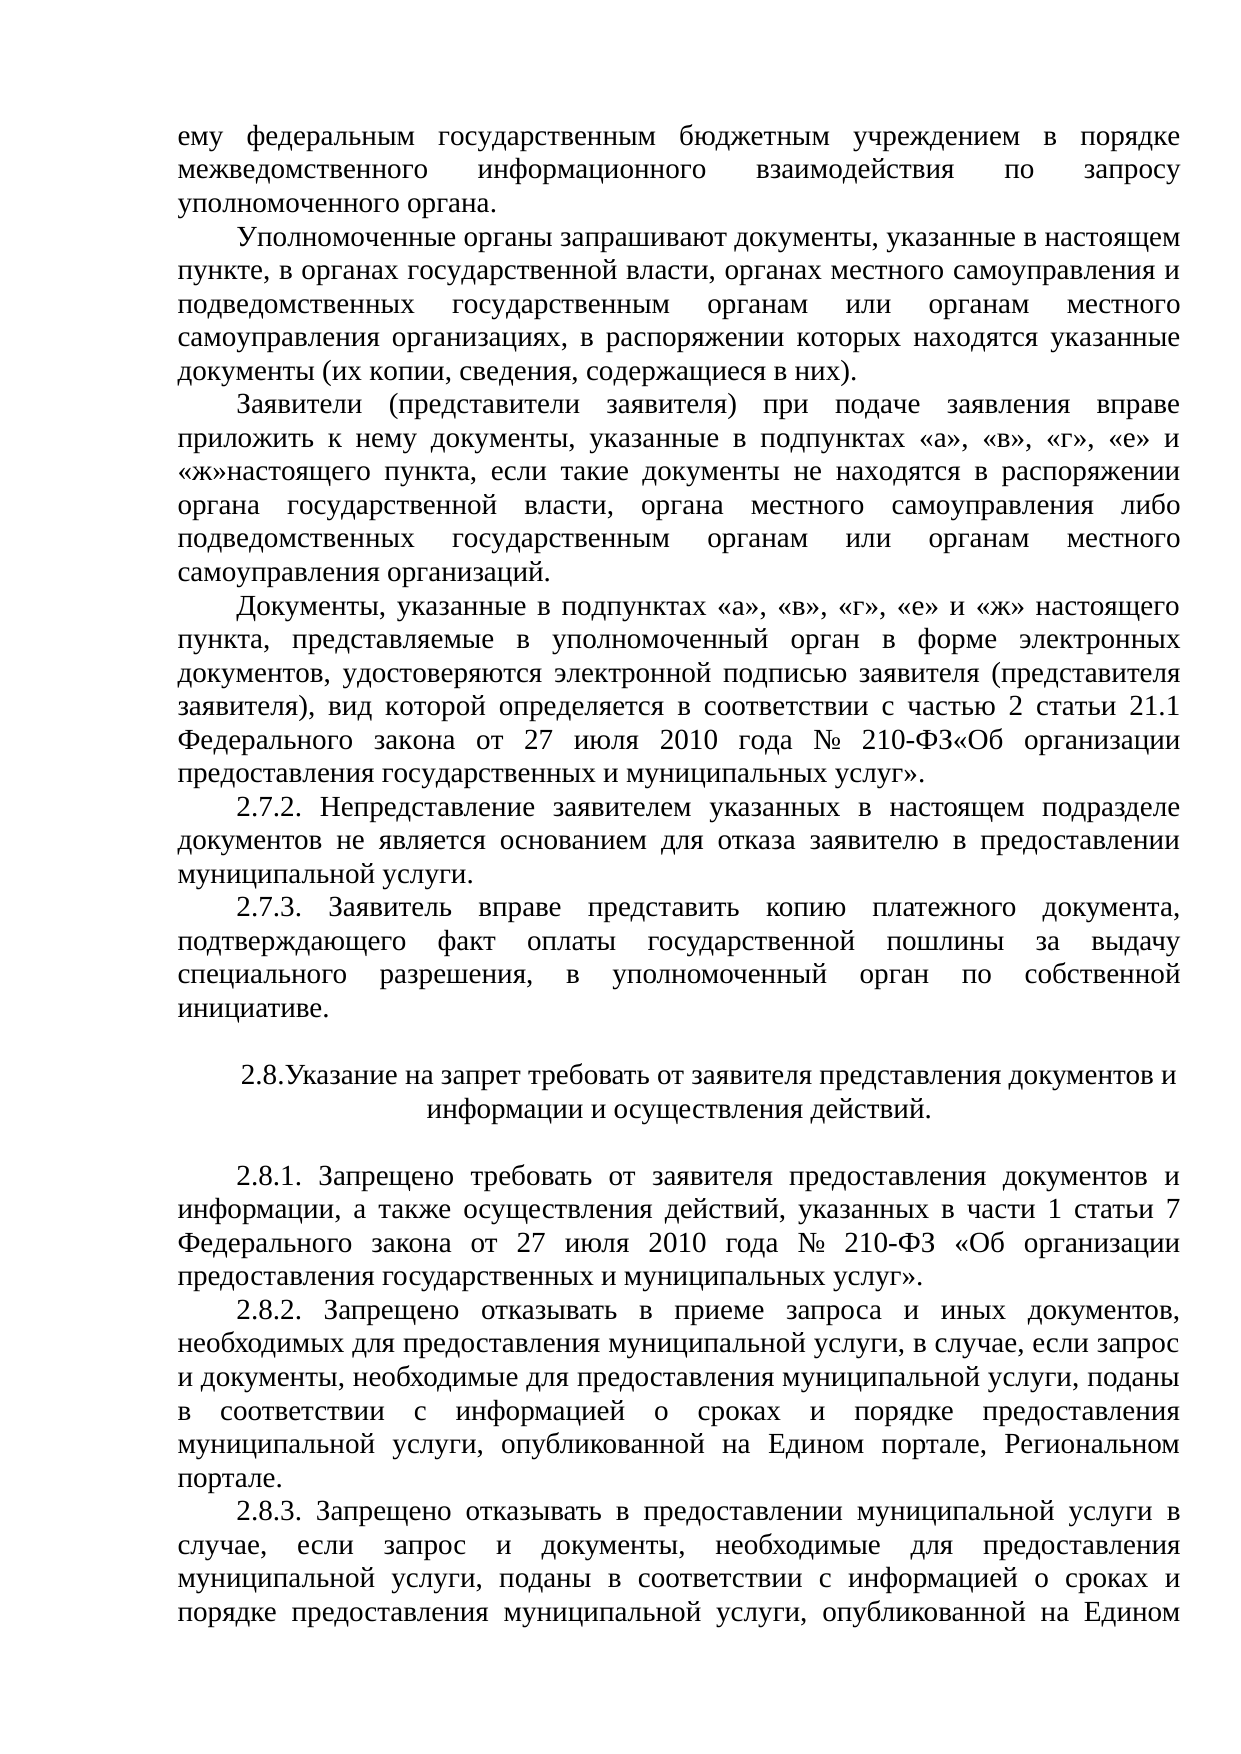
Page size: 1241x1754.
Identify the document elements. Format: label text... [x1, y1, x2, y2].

text 2.7.2. Непредставление заявителем указанных в настоящем подразделе документов не является основанием для отказа заявителю в предоставлении муниципальной услуги. [177, 789, 1181, 889]
text Заявители (представители заявителя) при подаче заявления вправе приложить к нему документы, указанные в подпунктах «а», «в», «г», «е» и «ж»настоящего пункта, если такие документы не находятся в распоряжении органа государственной власти, органа местного самоуправления либо подведомственных государственным органам или органам местного самоуправления организаций. [177, 386, 1181, 588]
text 2.8.1. Запрещено требовать от заявителя предоставления документов и информации, а также осуществления действий, указанных в части 1 статьи 7 Федерального закона от 27 июля 2010 года № 210-ФЗ «Об организации предоставления государственных и муниципальных услуг». [177, 1158, 1181, 1292]
text Уполномоченные органы запрашивают документы, указанные в настоящем пункте, в органах государственной власти, органах местного самоуправления и подведомственных государственным органам или органам местного самоуправления организациях, в распоряжении которых находятся указанные документы (их копии, сведения, содержащиеся в них). [177, 219, 1181, 386]
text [177, 1493, 1181, 1627]
text Документы, указанные в подпунктах «а», «в», «г», «е» и «ж» настоящего пункта, представляемые в уполномоченный орган в форме электронных документов, удостоверяются электронной подписью заявителя (представителя заявителя), вид которой определяется в соответствии с частью 2 статьи 21.1 Федерального закона от 27 июля 2010 года № 210-ФЗ«Об организации предоставления государственных и муниципальных услуг». [177, 588, 1181, 789]
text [177, 118, 1181, 219]
text 2.7.3. Заявитель вправе представить копию платежного документа, подтверждающего факт оплаты государственной пошлины за выдачу специального разрешения, в уполномоченный орган по собственной инициативе. [177, 889, 1181, 1024]
text 2.8.Указание на запрет требовать от заявителя представления документов и информации и осуществления действий. [177, 1057, 1181, 1124]
text 2.8.2. Запрещено отказывать в приеме запроса и иных документов, необходимых для предоставления муниципальной услуги, в случае, если запрос и документы, необходимые для предоставления муниципальной услуги, поданы в соответствии с информацией о сроках и порядке предоставления муниципальной услуги, опубликованной на Едином портале, Региональном портале. [177, 1292, 1181, 1493]
